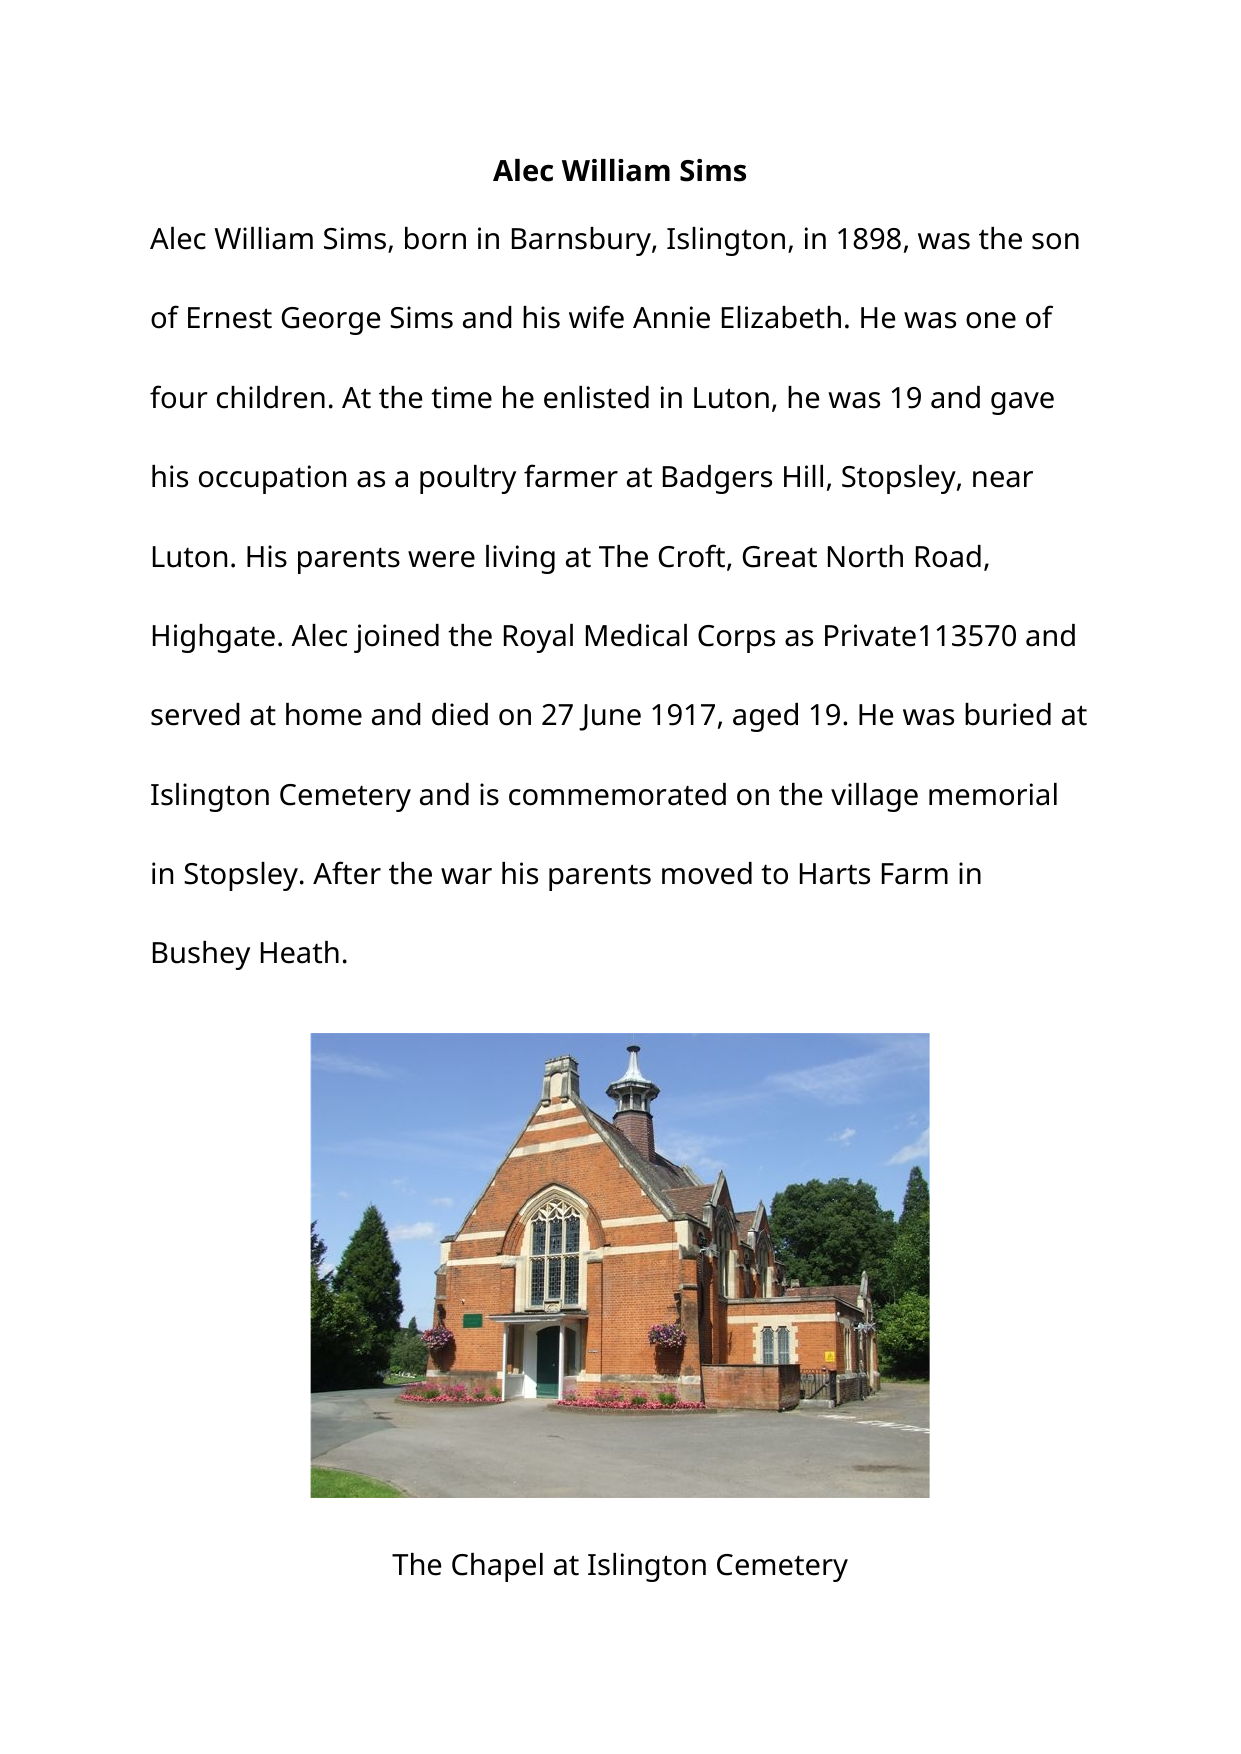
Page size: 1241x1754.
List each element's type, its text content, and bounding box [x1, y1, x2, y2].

picture [310, 1033, 930, 1498]
text The Chapel at Islington Cemetery [150, 1545, 1090, 1584]
text Alec William Sims, born in Barnsbury, Islington, in 1898, was the son of Ernest George Sims and his wife Annie Elizabeth. He was one of four children. At the time he enlisted in Luton, he was 19 and gave his occupation as a poultry farmer at Badgers Hill, Stopsley, near Luton. His parents were living at The Croft, Great North Road, Highgate. Alec joined the Royal Medical Corps as Private113570 and served at home and died on 27 June 1917, aged 19. He was buried at Islington Cemetery and is commemorated on the village memorial in Stopsley. After the war his parents moved to Harts Farm in Bushey Heath. [150, 218, 1090, 972]
text Alec William Sims [150, 150, 1090, 190]
